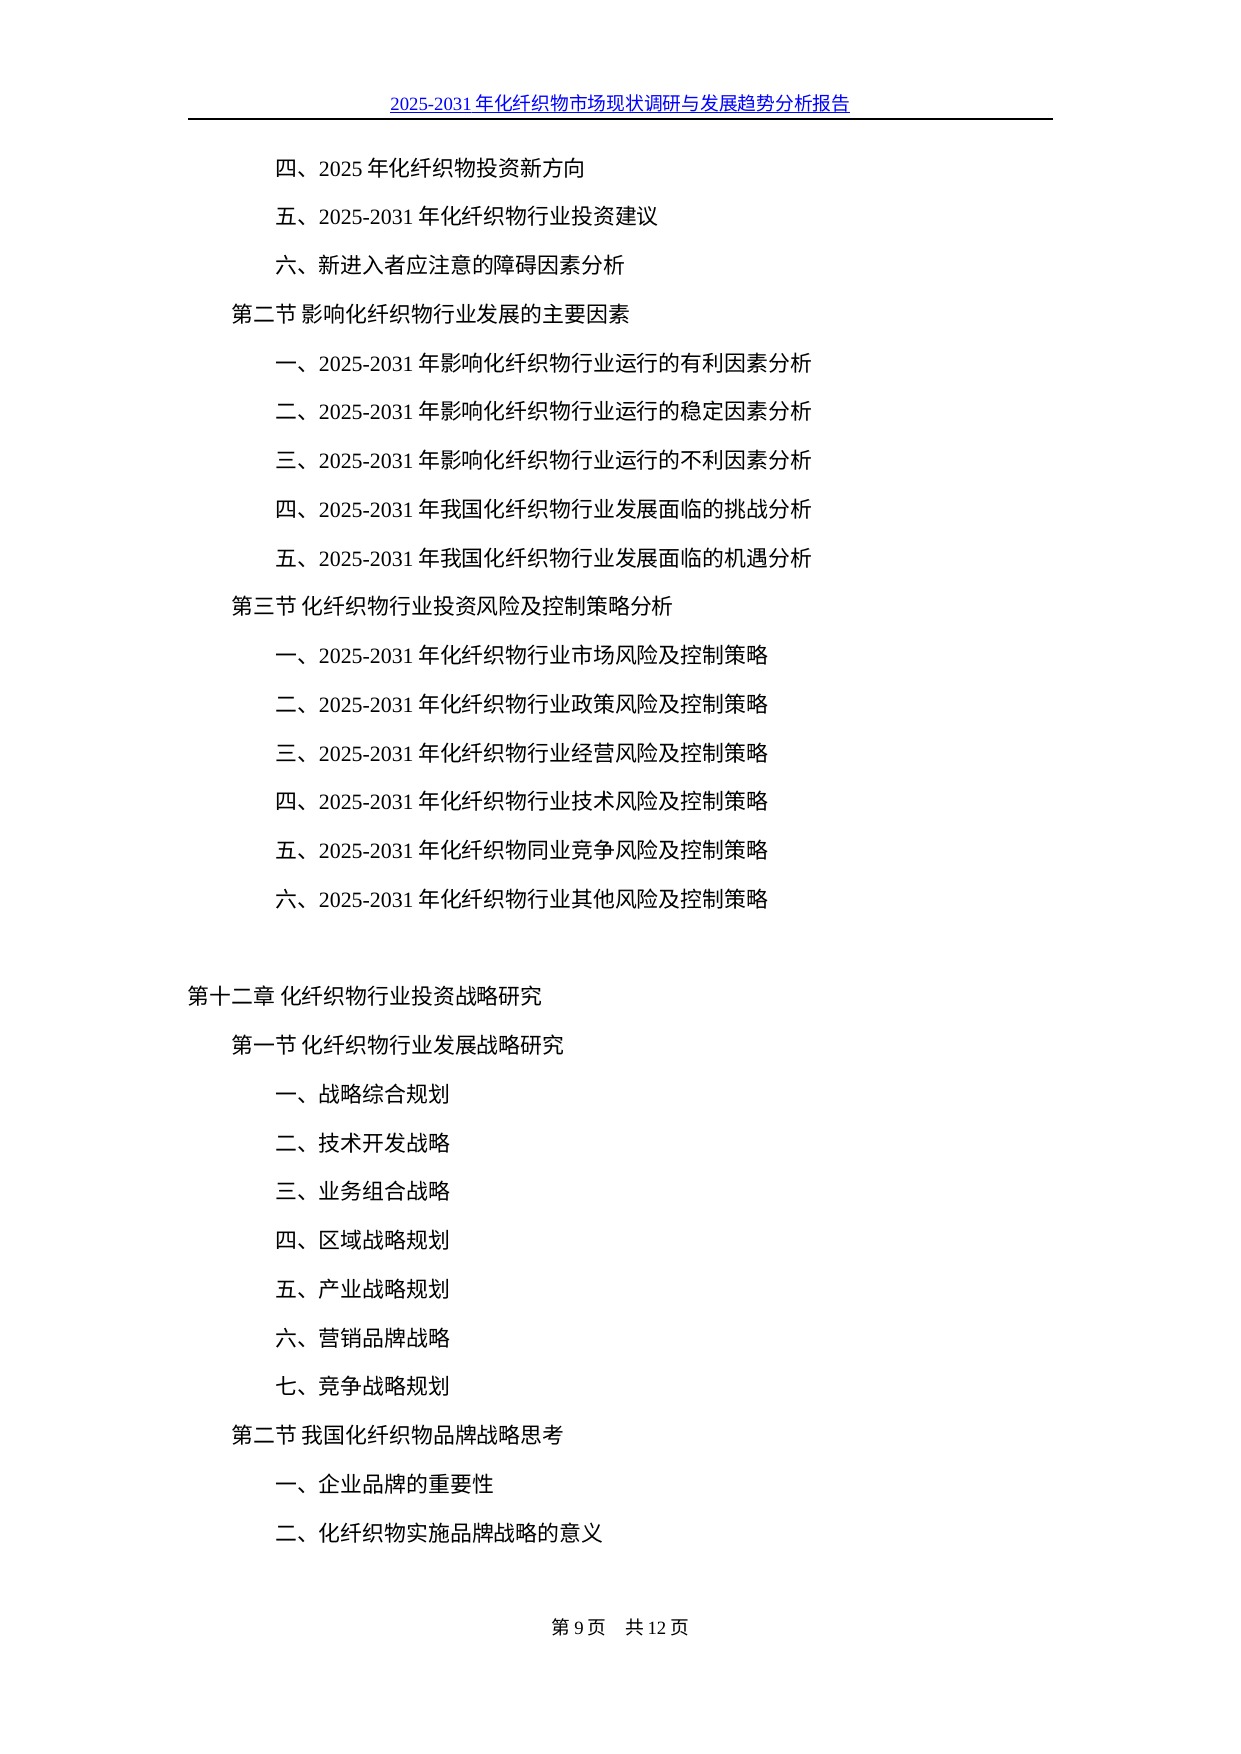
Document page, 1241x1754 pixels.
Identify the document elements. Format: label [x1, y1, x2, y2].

text [187, 150, 1053, 1548]
